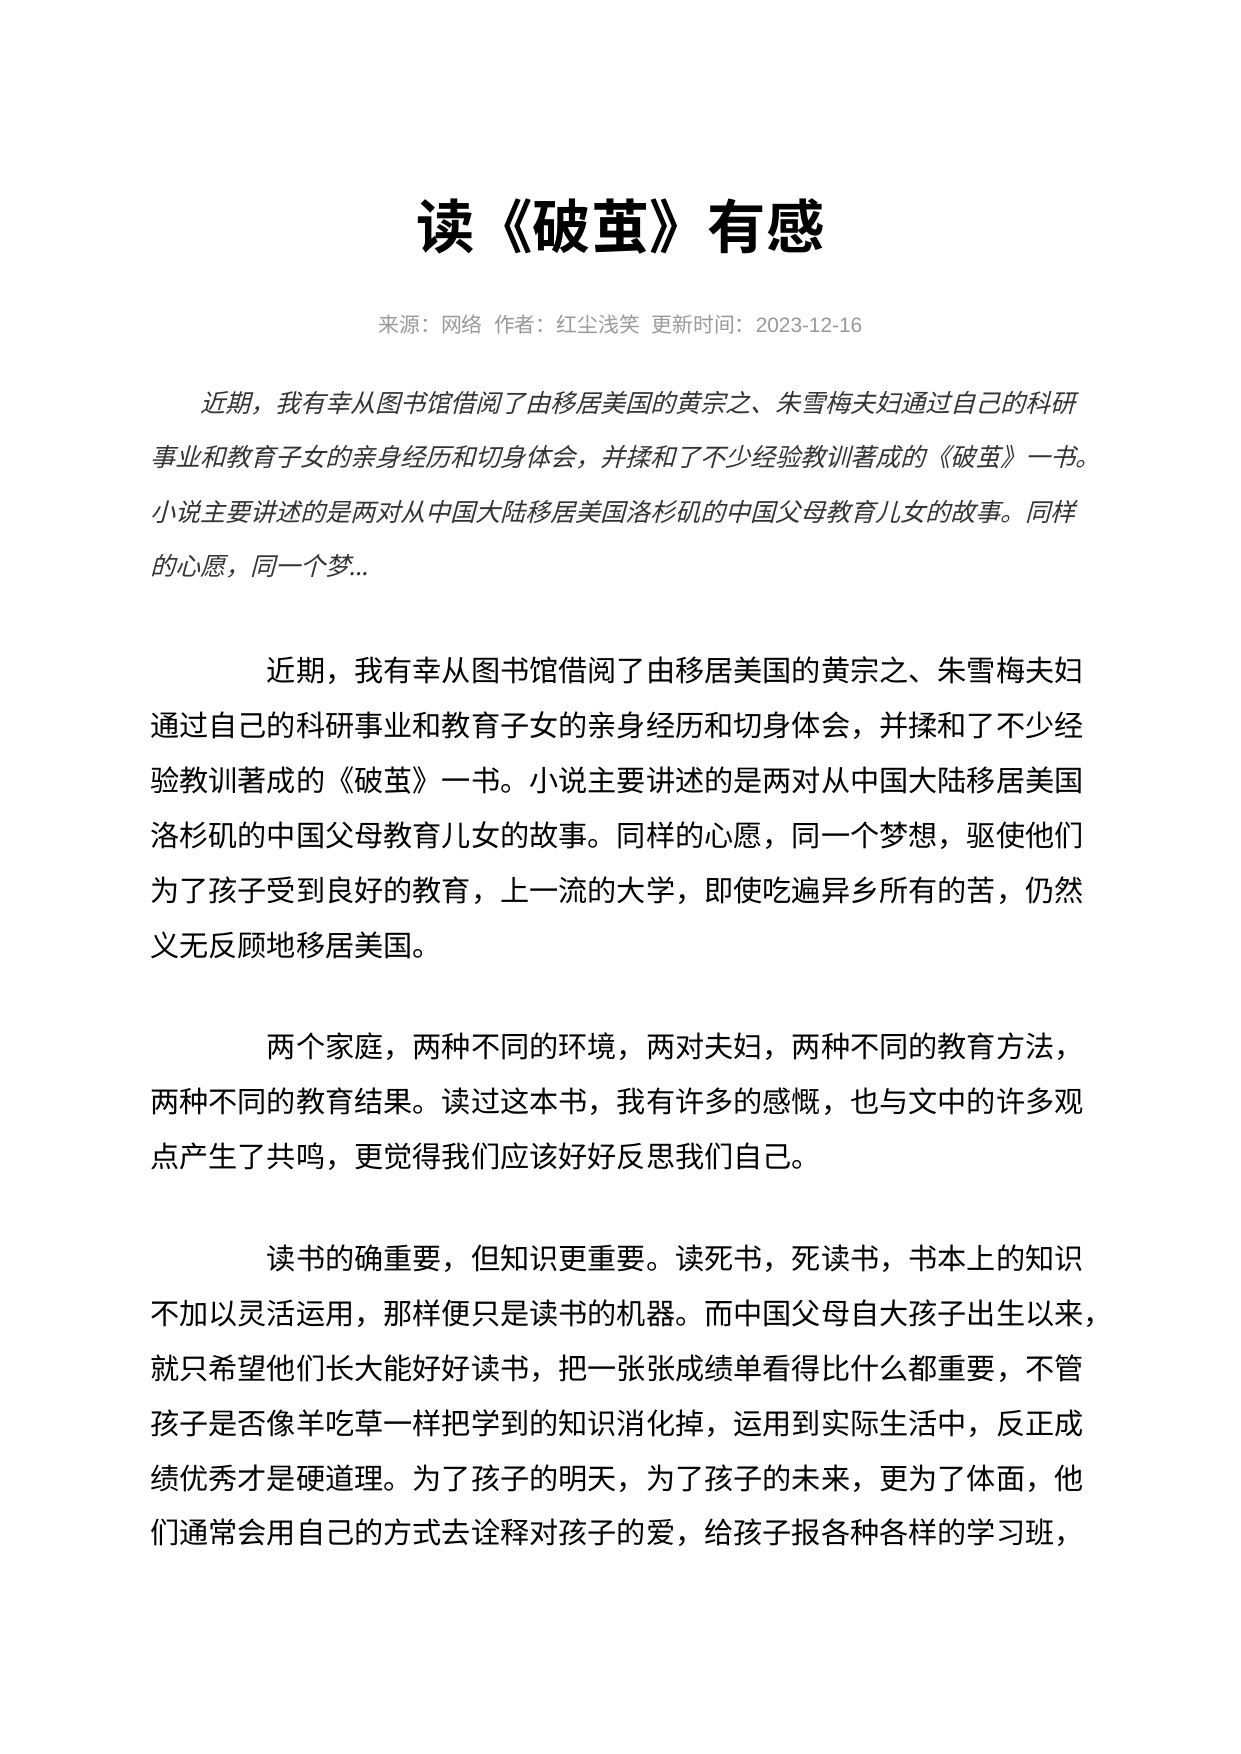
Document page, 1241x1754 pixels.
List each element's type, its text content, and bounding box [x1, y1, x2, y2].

text 来源：网络 作者：红尘浅笑 更新时间：2023-12-16 [150, 313, 1090, 337]
text 两个家庭，两种不同的环境，两对夫妇，两种不同的教育方法，两种不同的教育结果。读过这本书，我有许多的感慨，也与文中的许多观点产生了共鸣，更觉得我们应该好好反思我们自己。 [150, 1024, 1090, 1176]
text 近期，我有幸从图书馆借阅了由移居美国的黄宗之、朱雪梅夫妇通过自己的科研事业和教育子女的亲身经历和切身体会，并揉和了不少经验教训著成的《破茧》一书。小说主要讲述的是两对从中国大陆移居美国洛杉矶的中国父母教育儿女的故事。同样的心愿，同一个梦... [150, 383, 1090, 583]
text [150, 1236, 1090, 1552]
subtitle 读《破茧》有感 [150, 181, 1090, 266]
text 近期，我有幸从图书馆借阅了由移居美国的黄宗之、朱雪梅夫妇通过自己的科研事业和教育子女的亲身经历和切身体会，并揉和了不少经验教训著成的《破茧》一书。小说主要讲述的是两对从中国大陆移居美国洛杉矶的中国父母教育儿女的故事。同样的心愿，同一个梦想，驱使他们为了孩子受到良好的教育，上一流的大学，即使吃遍异乡所有的苦，仍然义无反顾地移居美国。 [150, 648, 1090, 964]
